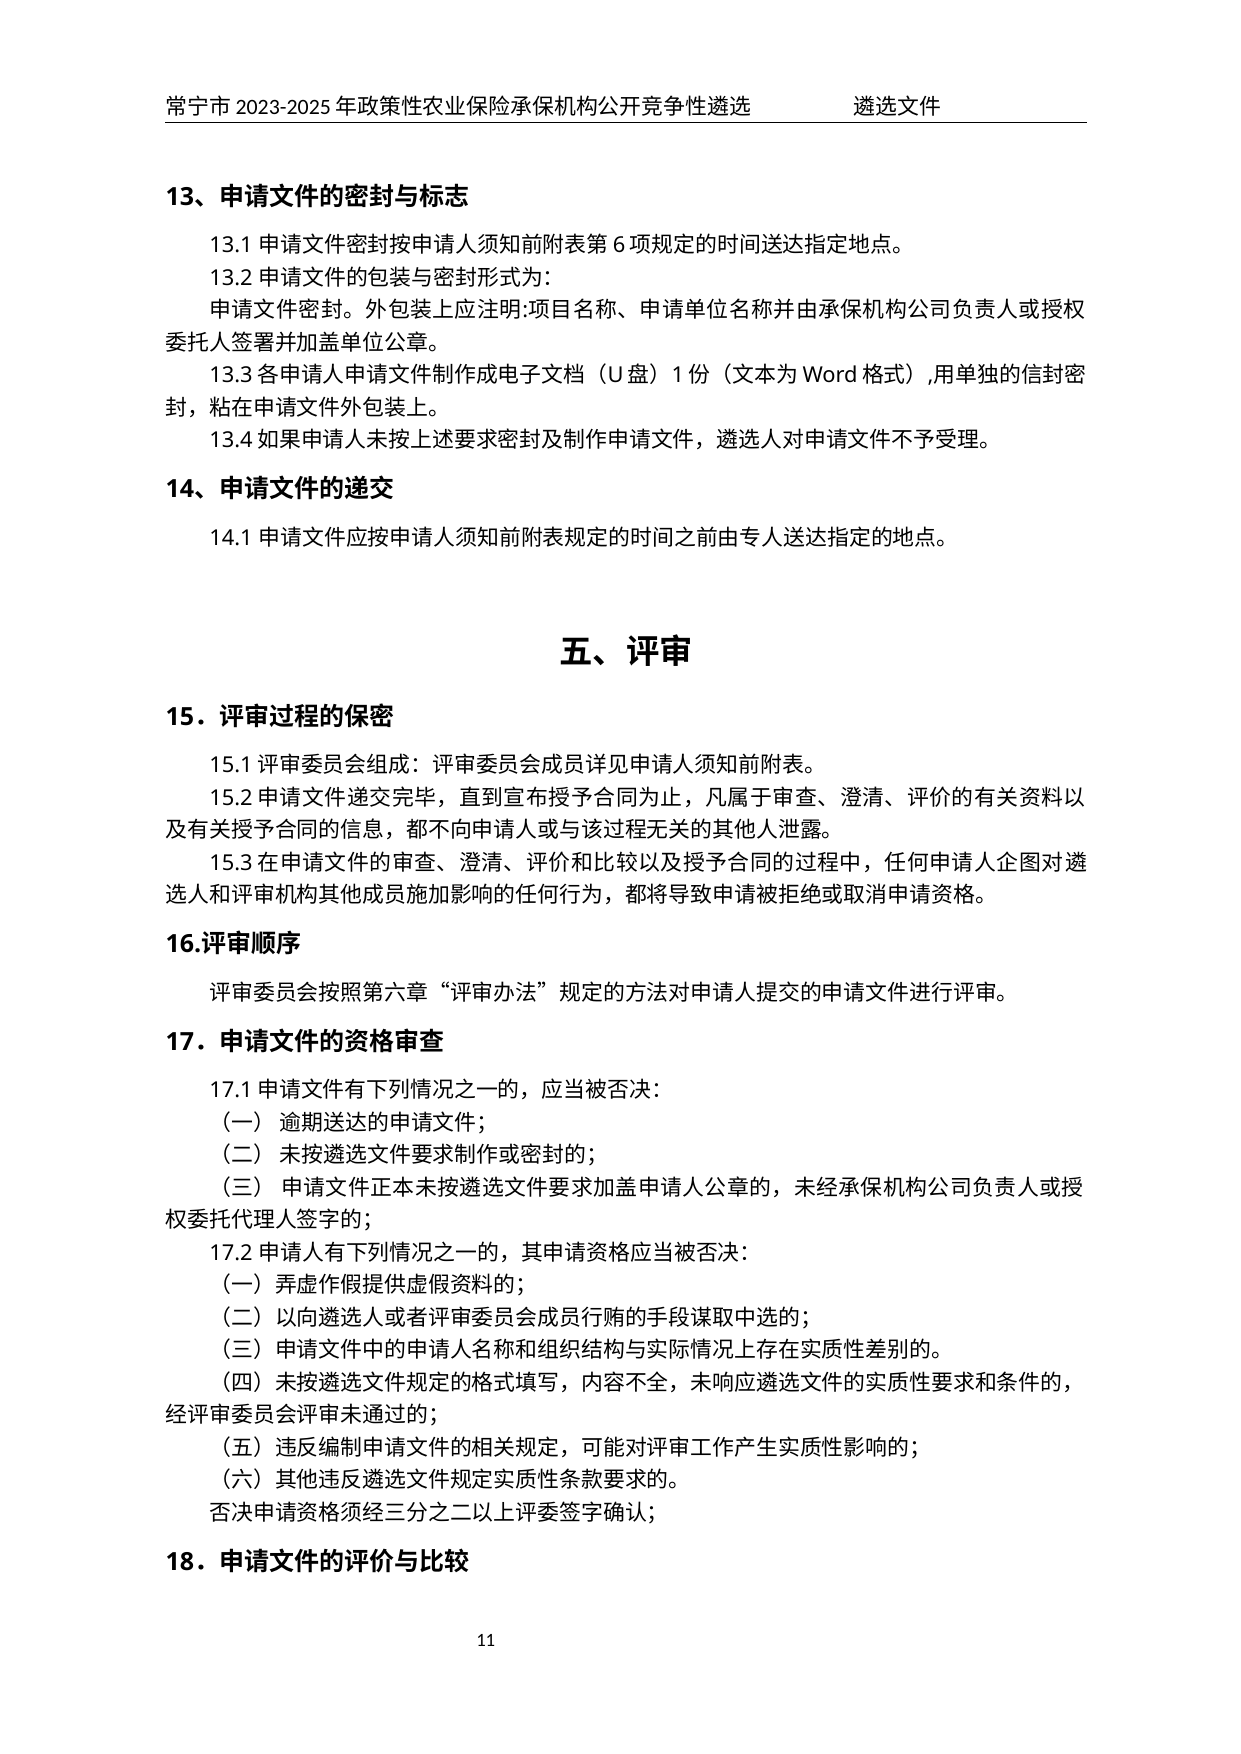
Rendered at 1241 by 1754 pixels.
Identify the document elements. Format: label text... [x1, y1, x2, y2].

text 17．申请文件的资格审查 [165, 1007, 1087, 1072]
text （一）弄虚作假提供虚假资料的； [165, 1267, 1087, 1299]
text （二） 未按遴选文件要求制作或密封的； [165, 1137, 1087, 1169]
text （四）未按遴选文件规定的格式填写，内容不全，未响应遴选文件的实质性要求和条件的，经评审委员会评审未通过的； [165, 1364, 1087, 1429]
text （五）违反编制申请文件的相关规定，可能对评审工作产生实质性影响的； [165, 1429, 1087, 1462]
text 五、评审 [165, 617, 1087, 682]
text 15.3在申请文件的审查、澄清、评价和比较以及授予合同的过程中，任何申请人企图对遴选人和评审机构其他成员施加影响的任何行为，都将导致申请被拒绝或取消申请资格。 [165, 844, 1087, 909]
text 评审委员会按照第六章“评审办法”规定的方法对申请人提交的申请文件进行评审。 [165, 974, 1087, 1007]
text 15.2申请文件递交完毕，直到宣布授予合同为止，凡属于审查、澄清、评价的有关资料以及有关授予合同的信息，都不向申请人或与该过程无关的其他人泄露。 [165, 779, 1087, 844]
text 15．评审过程的保密 [165, 682, 1087, 747]
text 17.1申请文件有下列情况之一的，应当被否决： [165, 1072, 1087, 1104]
text （三） 申请文件正本未按遴选文件要求加盖申请人公章的，未经承保机构公司负责人或授权委托代理人签字的； [165, 1169, 1087, 1234]
text 否决申请资格须经三分之二以上评委签字确认； [165, 1494, 1087, 1527]
text 16.评审顺序 [165, 909, 1087, 974]
text 13、申请文件的密封与标志 [165, 162, 1087, 227]
text 15.1评审委员会组成：评审委员会成员详见申请人须知前附表。 [165, 747, 1087, 779]
text 13.1 申请文件密封按申请人须知前附表第6项规定的时间送达指定地点。 [165, 227, 1087, 259]
text 13.2 申请文件的包装与密封形式为： [165, 259, 1087, 292]
text （六）其他违反遴选文件规定实质性条款要求的。 [165, 1462, 1087, 1494]
text （一） 逾期送达的申请文件； [165, 1104, 1087, 1137]
text 14.1 申请文件应按申请人须知前附表规定的时间之前由专人送达指定的地点。 [165, 519, 1087, 552]
text （三）申请文件中的申请人名称和组织结构与实际情况上存在实质性差别的。 [165, 1332, 1087, 1364]
text （二）以向遴选人或者评审委员会成员行贿的手段谋取中选的； [165, 1299, 1087, 1332]
text 18．申请文件的评价与比较 [165, 1527, 1087, 1592]
text 13.3各申请人申请文件制作成电子文档（U盘）1份（文本为Word格式）,用单独的信封密封，粘在申请文件外包装上。 [165, 357, 1087, 422]
text 17.2 申请人有下列情况之一的，其申请资格应当被否决： [165, 1234, 1087, 1267]
text 13.4如果申请人未按上述要求密封及制作申请文件，遴选人对申请文件不予受理。 [165, 422, 1087, 454]
text 申请文件密封。外包装上应注明:项目名称、申请单位名称并由承保机构公司负责人或授权委托人签署并加盖单位公章。 [165, 292, 1087, 357]
text 14、申请文件的递交 [165, 454, 1087, 519]
